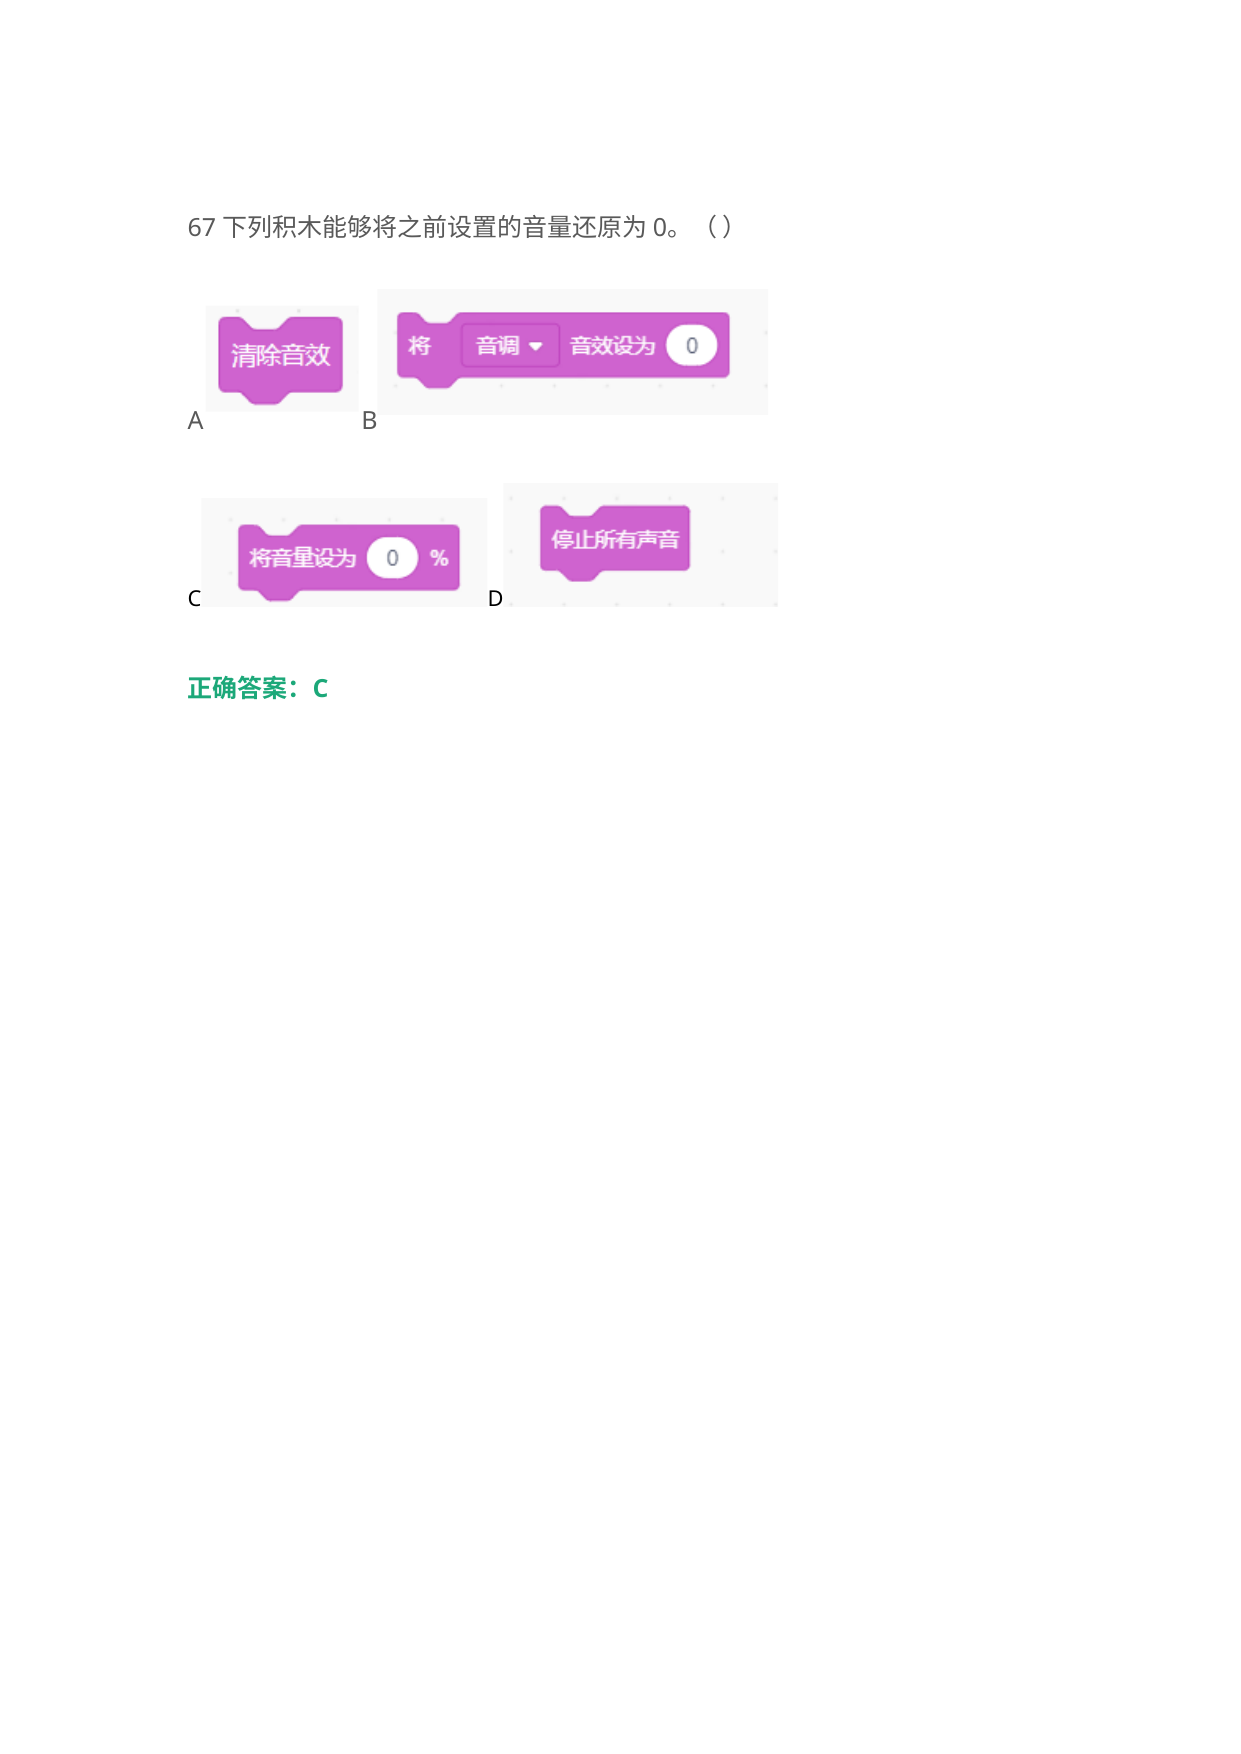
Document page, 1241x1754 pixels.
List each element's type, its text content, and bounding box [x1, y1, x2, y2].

picture [377, 289, 769, 415]
picture [203, 303, 362, 415]
picture [503, 483, 779, 607]
picture [201, 498, 488, 607]
text 67 下列积木能够将之前设置的音量还原为0。（ ） [187, 193, 1053, 258]
text 正确答案：C [187, 654, 1053, 719]
